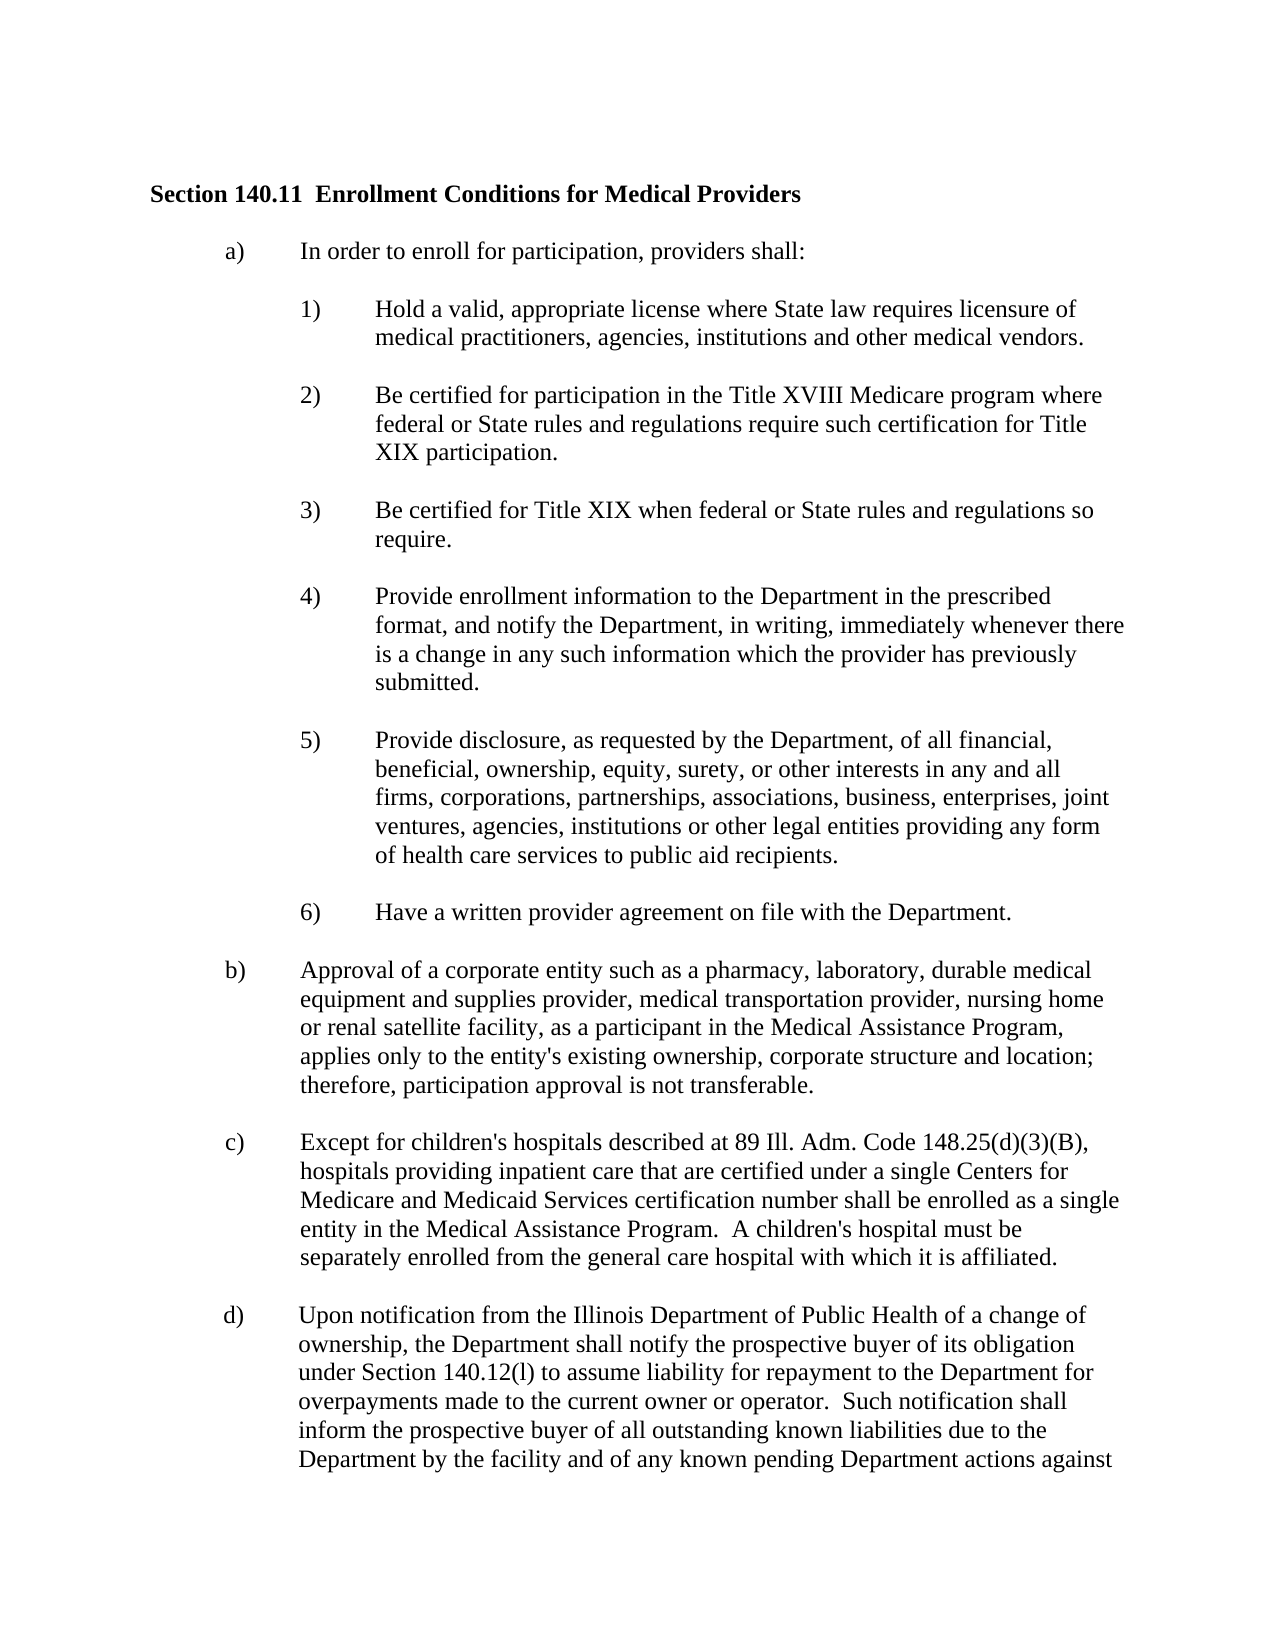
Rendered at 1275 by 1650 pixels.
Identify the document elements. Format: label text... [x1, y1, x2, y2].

text 3) Be certified for Title XIX when federal or State rules and regulations so require. [300, 495, 1125, 552]
text 4) Provide enrollment information to the Department in the prescribed format, and notify the Department, in writing, immediately whenever there is a change in any such information which the provider has previously submitted. [300, 581, 1125, 696]
text c) Except for children's hospitals described at 89 Ill. Adm. Code 148.25(d)(3)(B), hospitals providing inpatient care that are certified under a single Centers for Medicare and Medicaid Services certification number shall be enrolled as a single entity in the Medical Assistance Program. A children's hospital must be separately enrolled from the general care hospital with which it is affiliated. [225, 1127, 1125, 1271]
text 6) Have a written provider agreement on file with the Department. [300, 897, 1125, 926]
text 5) Provide disclosure, as requested by the Department, of all financial, beneficial, ownership, equity, surety, or other interests in any and all firms, corporations, partnerships, associations, business, enterprises, joint ventures, agencies, institutions or other legal entities providing any form of health care services to public aid recipients. [300, 725, 1125, 869]
text Section 140.11 Enrollment Conditions for Medical Providers [150, 179, 1125, 207]
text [223, 1300, 1125, 1472]
text b) Approval of a corporate entity such as a pharmacy, laboratory, durable medical equipment and supplies provider, medical transportation provider, nursing home or renal satellite facility, as a participant in the Medical Assistance Program, applies only to the entity's existing ownership, corporate structure and location; therefore, participation approval is not transferable. [225, 955, 1125, 1099]
text 1) Hold a valid, appropriate license where State law requires licensure of medical practitioners, agencies, institutions and other medical vendors. [300, 294, 1125, 351]
text 2) Be certified for participation in the Title XVIII Medicare program where federal or State rules and regulations require such certification for Title XIX participation. [300, 380, 1125, 466]
text a) In order to enroll for participation, providers shall: [150, 236, 1125, 265]
